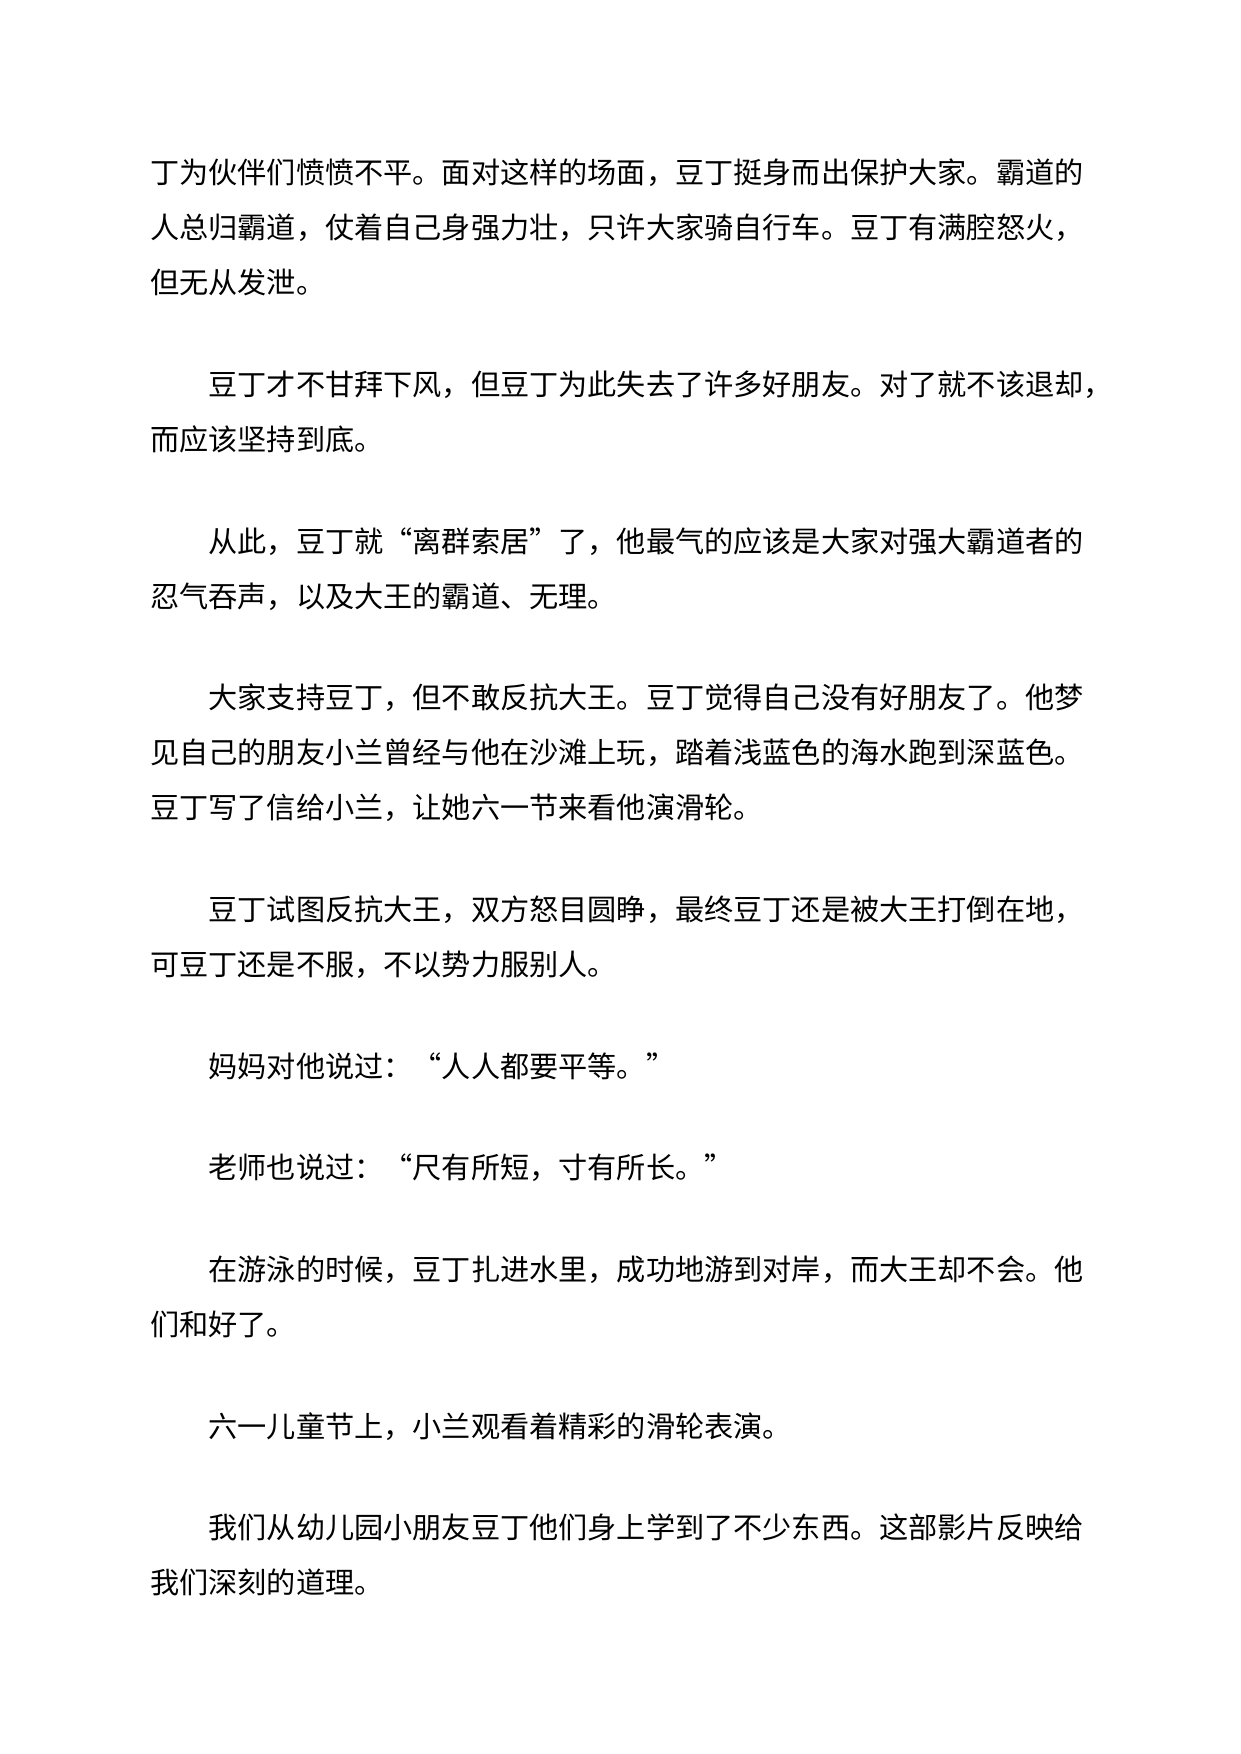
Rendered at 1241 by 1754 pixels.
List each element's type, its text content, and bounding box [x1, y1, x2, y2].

text 从此，豆丁就“离群索居”了，他最气的应该是大家对强大霸道者的忍气吞声，以及大王的霸道、无理。 [150, 518, 1090, 615]
text 妈妈对他说过：“人人都要平等。” [150, 1043, 1090, 1085]
text 豆丁才不甘拜下风，但豆丁为此失去了许多好朋友。对了就不该退却，而应该坚持到底。 [150, 362, 1090, 459]
text 六一儿童节上，小兰观看着精彩的滑轮表演。 [150, 1403, 1090, 1446]
text 大家支持豆丁，但不敢反抗大王。豆丁觉得自己没有好朋友了。他梦见自己的朋友小兰曾经与他在沙滩上玩，踏着浅蓝色的海水跑到深蓝色。豆丁写了信给小兰，让她六一节来看他演滑轮。 [150, 675, 1090, 827]
text 豆丁试图反抗大王，双方怒目圆睁，最终豆丁还是被大王打倒在地，可豆丁还是不服，不以势力服别人。 [150, 886, 1090, 984]
text 在游泳的时候，豆丁扎进水里，成功地游到对岸，而大王却不会。他们和好了。 [150, 1247, 1090, 1344]
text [150, 150, 1090, 302]
text 我们从幼儿园小朋友豆丁他们身上学到了不少东西。这部影片反映给我们深刻的道理。 [150, 1505, 1090, 1602]
text 老师也说过：“尺有所短，寸有所长。” [150, 1145, 1090, 1187]
